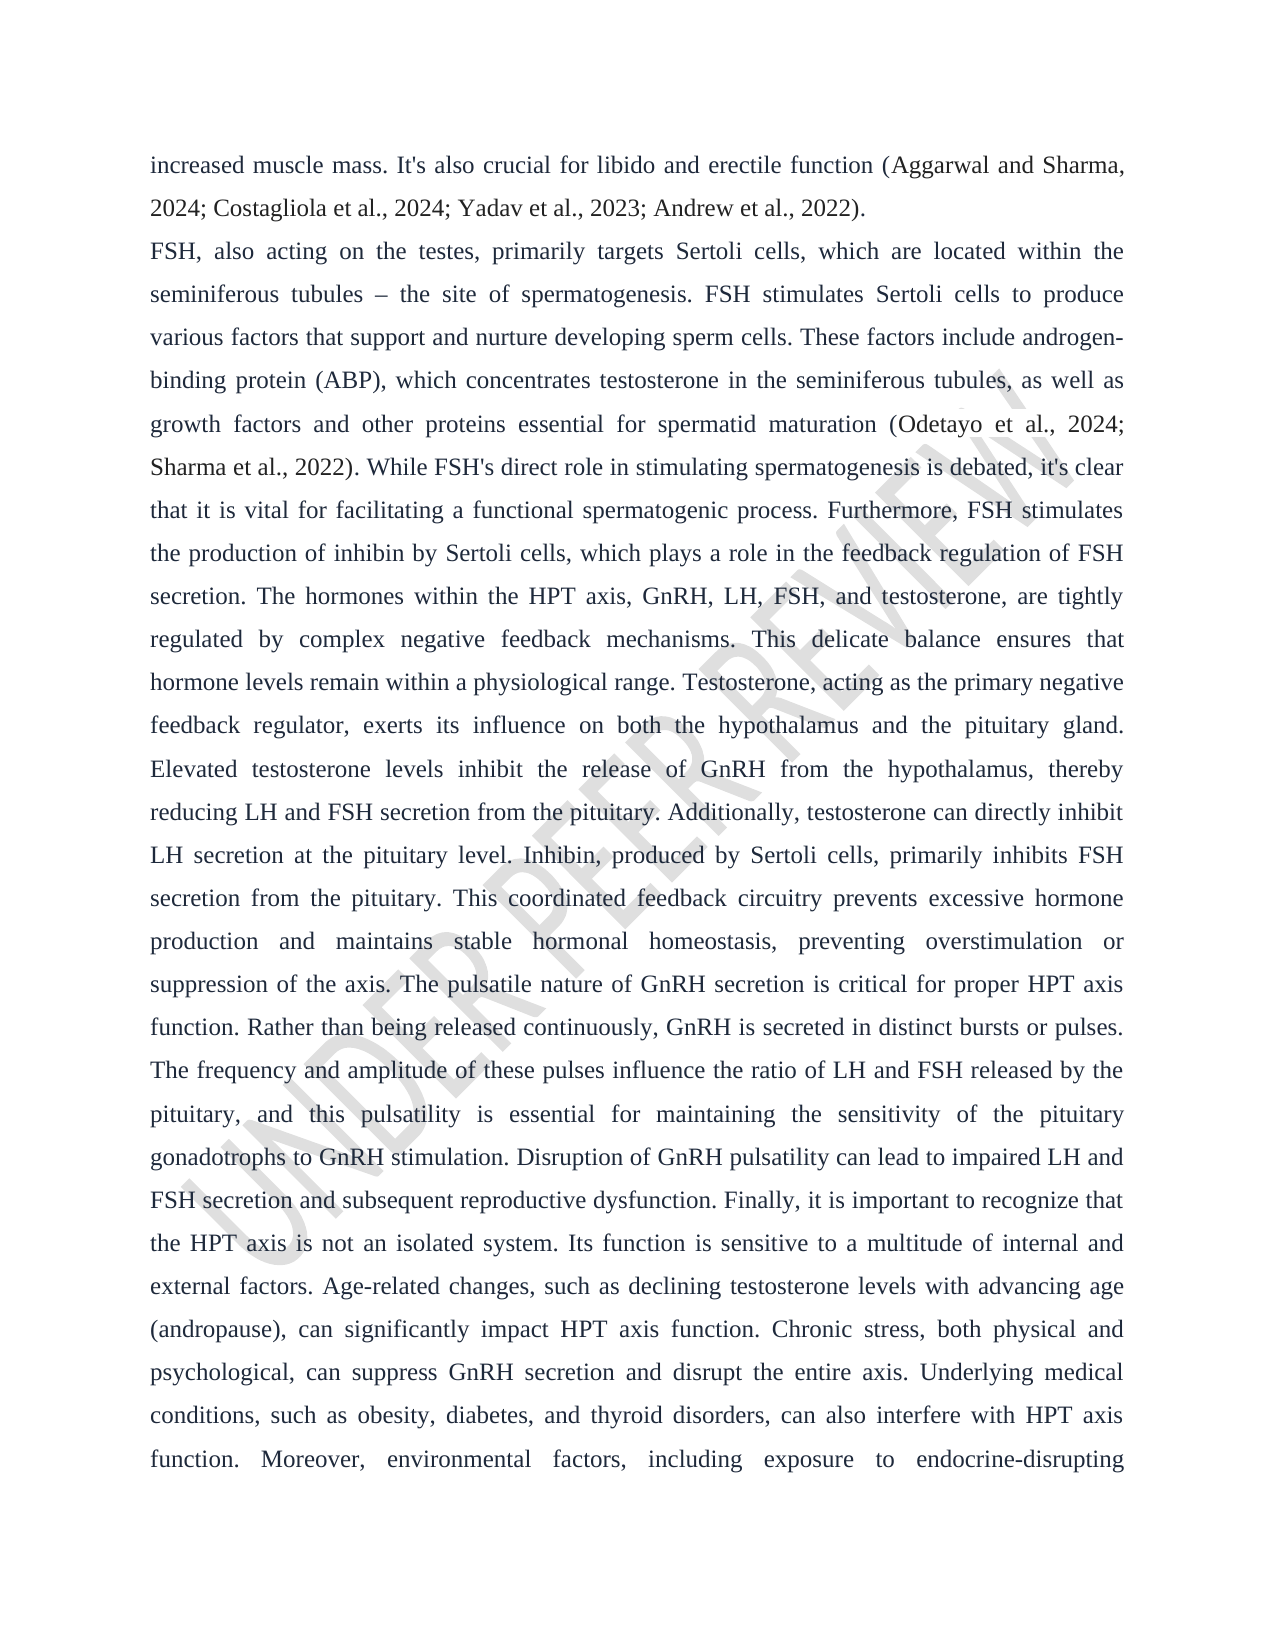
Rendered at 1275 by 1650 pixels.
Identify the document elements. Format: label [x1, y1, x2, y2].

text [150, 150, 1125, 222]
text [150, 236, 1125, 1472]
